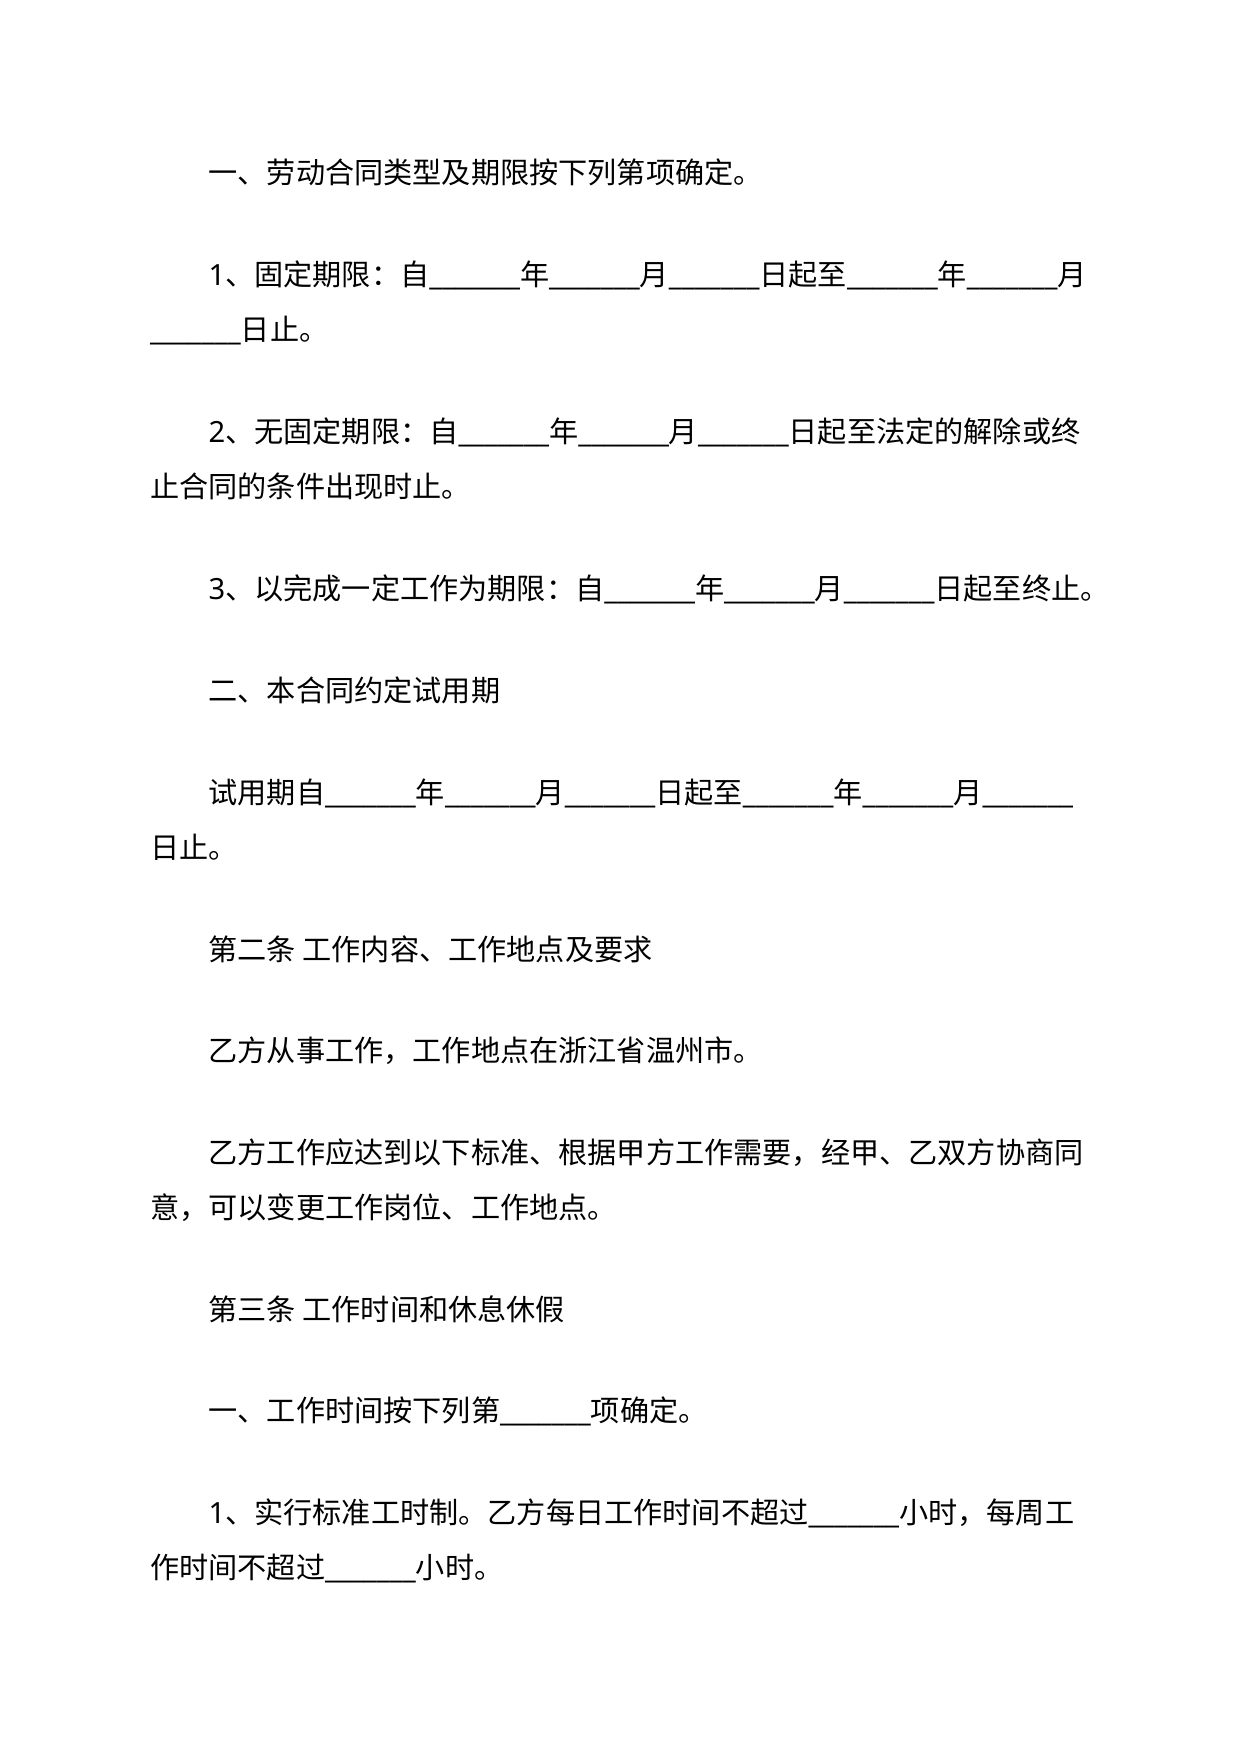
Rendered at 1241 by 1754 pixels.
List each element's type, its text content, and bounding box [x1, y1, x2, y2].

text 一、工作时间按下列第_______项确定。 [150, 1388, 1090, 1430]
text 一、劳动合同类型及期限按下列第项确定。 [150, 150, 1090, 192]
text 1、实行标准工时制。乙方每日工作时间不超过_______小时，每周工作时间不超过_______小时。 [150, 1490, 1090, 1587]
text 乙方工作应达到以下标准、根据甲方工作需要，经甲、乙双方协商同意，可以变更工作岗位、工作地点。 [150, 1129, 1090, 1227]
text 二、本合同约定试用期 [150, 667, 1090, 710]
text 2、无固定期限：自_______年_______月_______日起至法定的解除或终止合同的条件出现时止。 [150, 409, 1090, 506]
text 1、固定期限：自_______年_______月_______日起至_______年_______月_______日止。 [150, 252, 1090, 349]
text 试用期自_______年_______月_______日起至_______年_______月_______日止。 [150, 769, 1090, 867]
text 3、以完成一定工作为期限：自_______年_______月_______日起至终止。 [150, 566, 1090, 608]
text 乙方从事工作，工作地点在浙江省温州市。 [150, 1028, 1090, 1070]
text 第三条 工作时间和休息休假 [150, 1286, 1090, 1328]
text 第二条 工作内容、工作地点及要求 [150, 926, 1090, 968]
